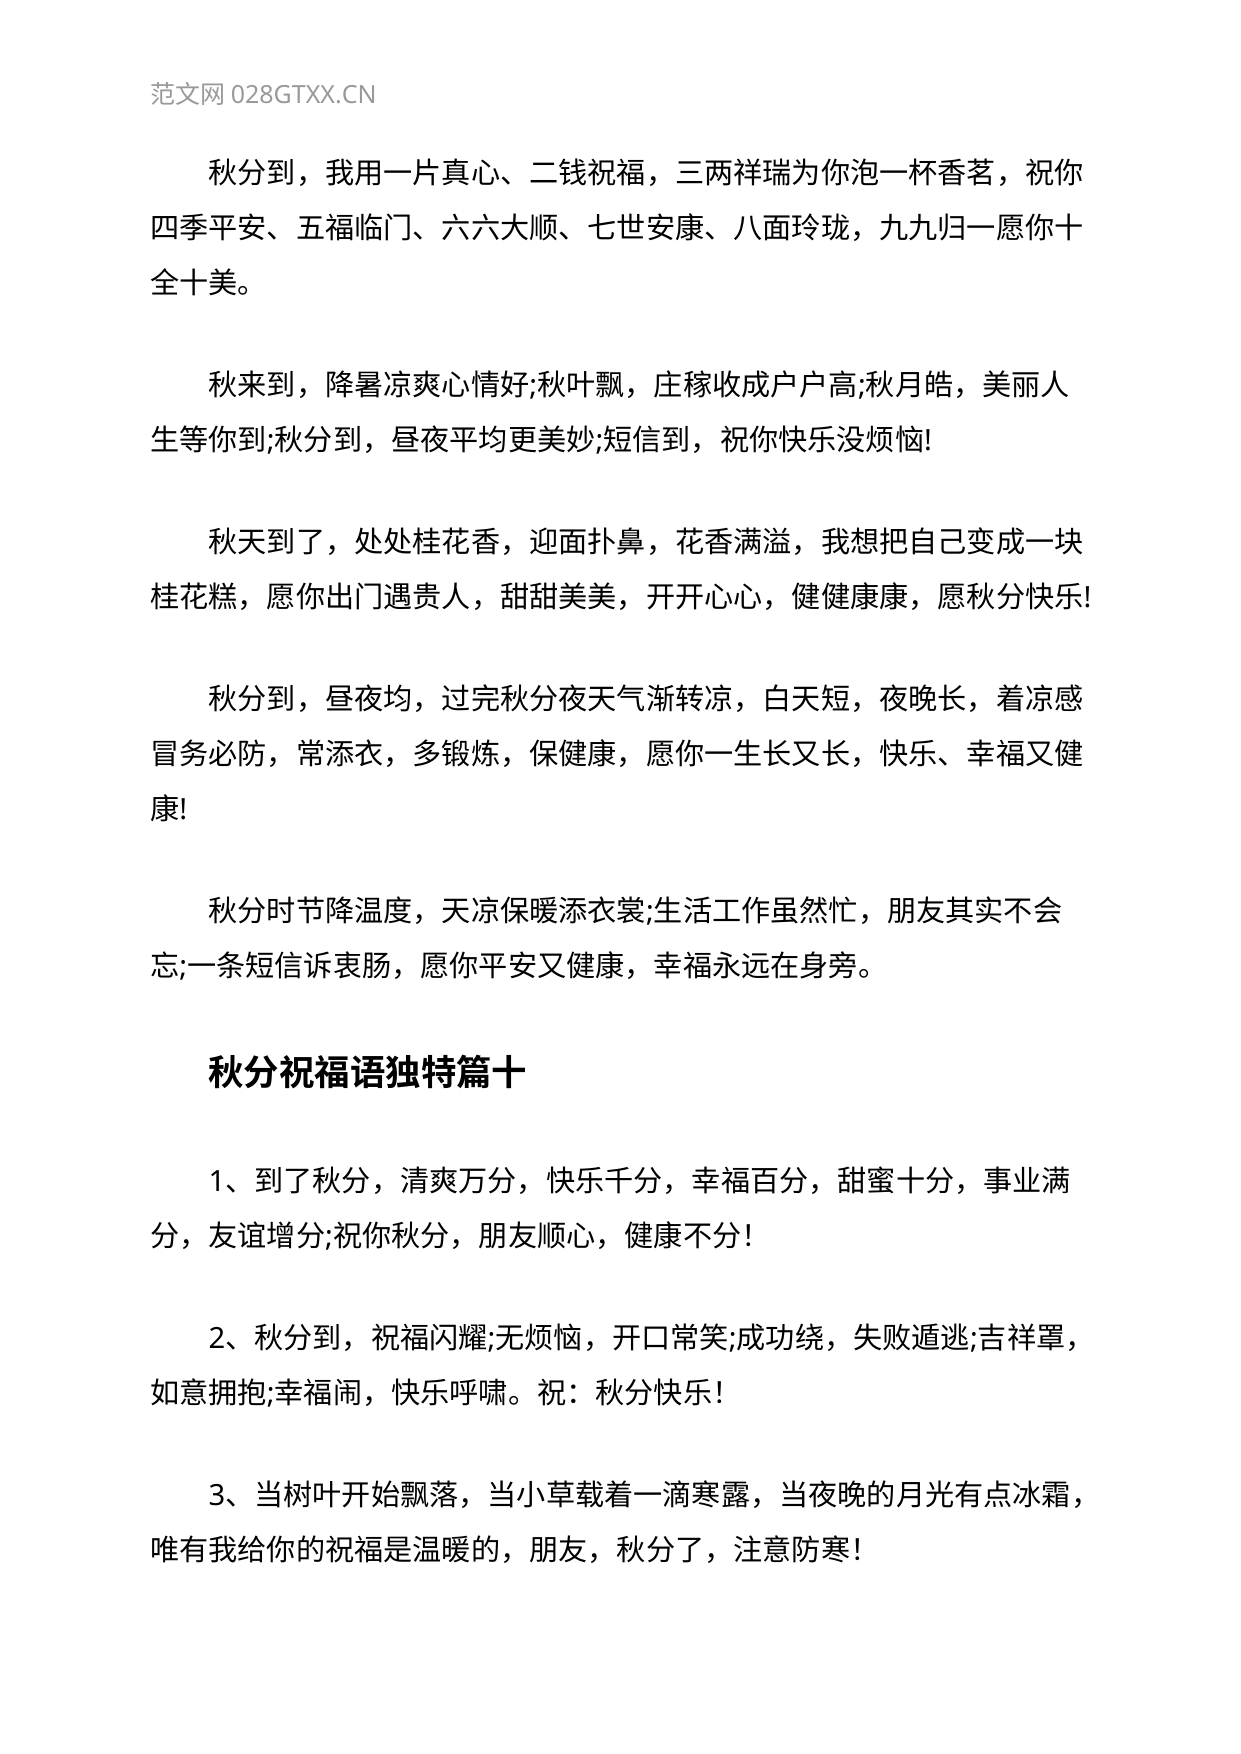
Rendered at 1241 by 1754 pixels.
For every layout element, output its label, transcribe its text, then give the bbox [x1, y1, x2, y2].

text 1、到了秋分，清爽万分，快乐千分，幸福百分，甜蜜十分，事业满分，友谊增分;祝你秋分，朋友顺心，健康不分！ [150, 1158, 1090, 1255]
text 秋分时节降温度，天凉保暖添衣裳;生活工作虽然忙，朋友其实不会忘;一条短信诉衷肠，愿你平安又健康，幸福永远在身旁。 [150, 887, 1090, 984]
text 3、当树叶开始飘落，当小草载着一滴寒露，当夜晚的月光有点冰霜，唯有我给你的祝福是温暖的，朋友，秋分了，注意防寒！ [150, 1472, 1090, 1569]
text 2、秋分到，祝福闪耀;无烦恼，开口常笑;成功绕，失败遁逃;吉祥罩，如意拥抱;幸福闹，快乐呼啸。祝：秋分快乐！ [150, 1314, 1090, 1412]
text 秋分祝福语独特篇十 [150, 1044, 1090, 1095]
text 秋来到，降暑凉爽心情好;秋叶飘，庄稼收成户户高;秋月皓，美丽人生等你到;秋分到，昼夜平均更美妙;短信到，祝你快乐没烦恼! [150, 362, 1090, 459]
text 秋分到，我用一片真心、二钱祝福，三两祥瑞为你泡一杯香茗，祝你四季平安、五福临门、六六大顺、七世安康、八面玲珑，九九归一愿你十全十美。 [150, 150, 1090, 302]
text 秋分到，昼夜均，过完秋分夜天气渐转凉，白天短，夜晚长，着凉感冒务必防，常添衣，多锻炼，保健康，愿你一生长又长，快乐、幸福又健康! [150, 675, 1090, 828]
text 秋天到了，处处桂花香，迎面扑鼻，花香满溢，我想把自己变成一块桂花糕，愿你出门遇贵人，甜甜美美，开开心心，健健康康，愿秋分快乐! [150, 518, 1090, 616]
